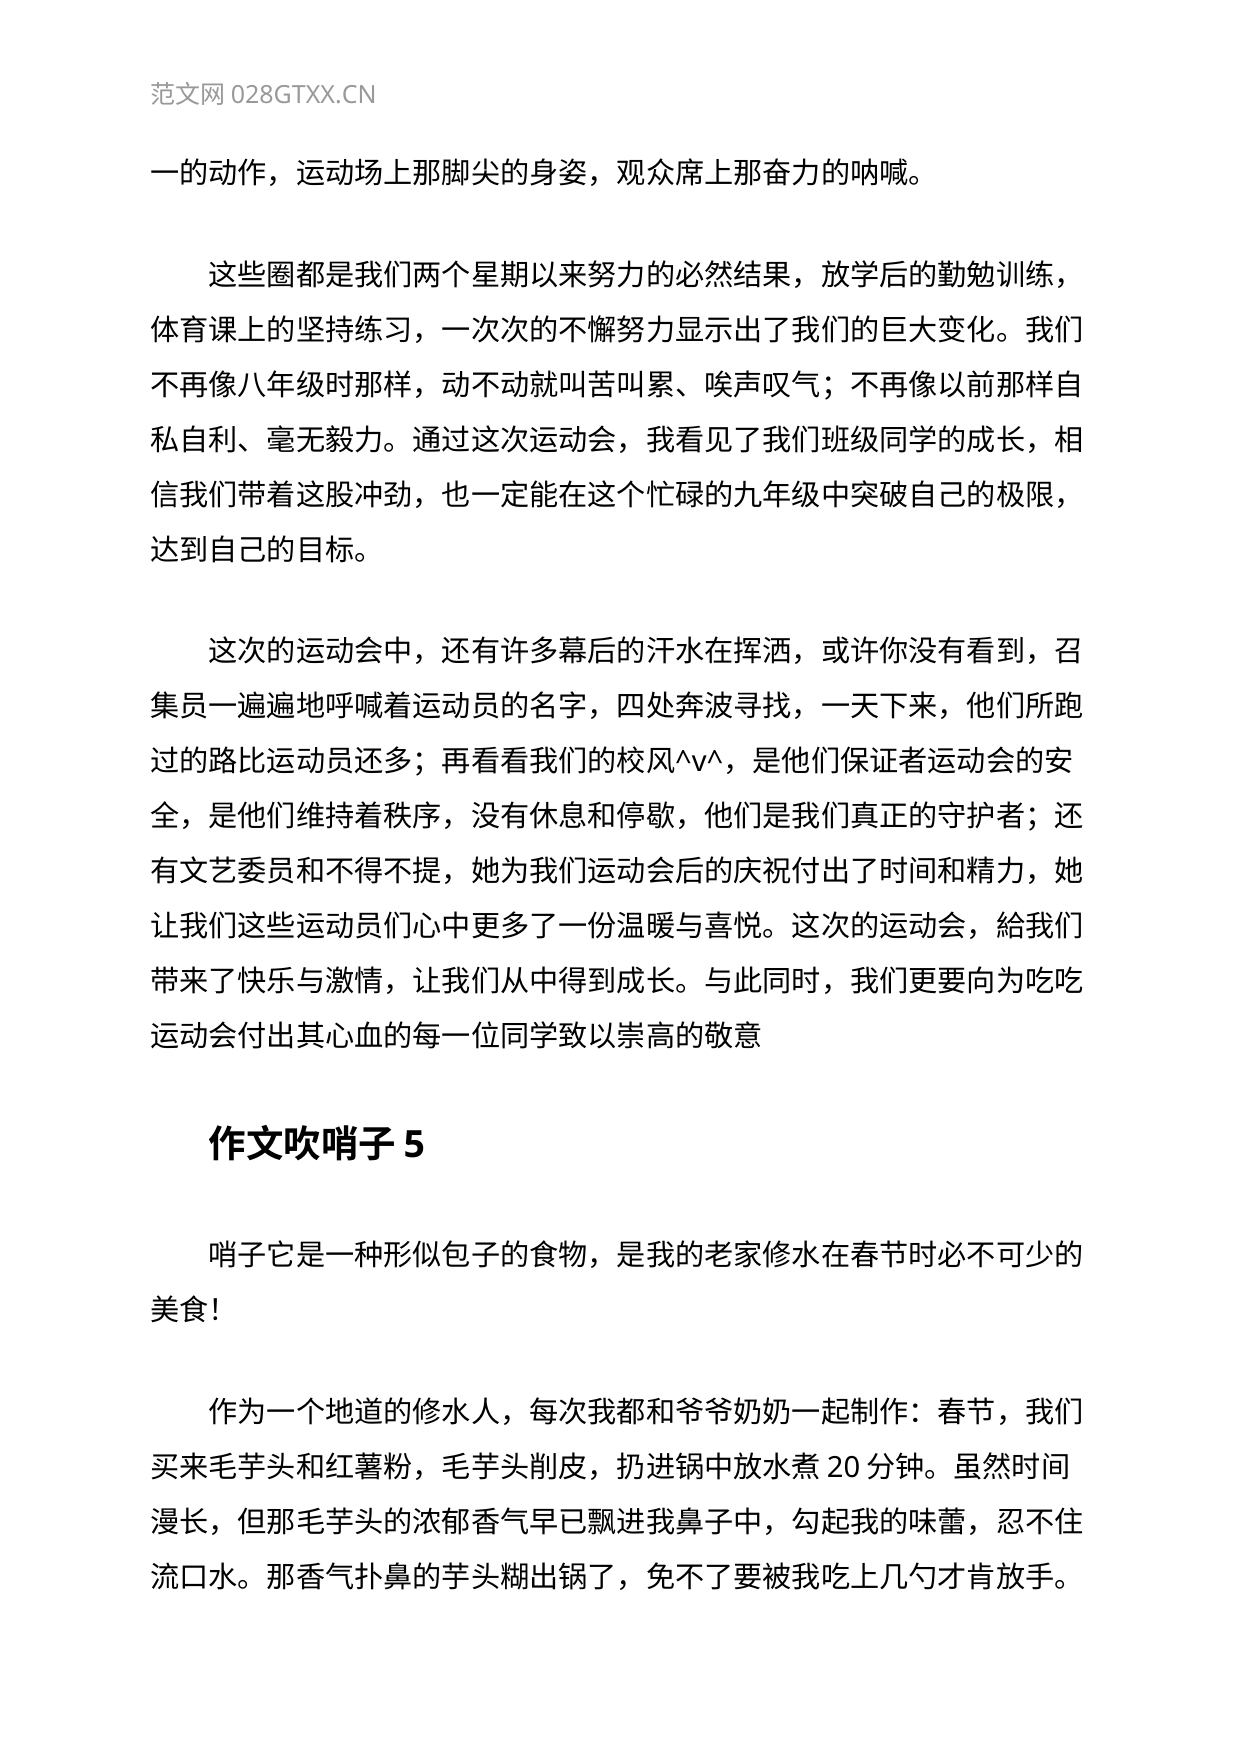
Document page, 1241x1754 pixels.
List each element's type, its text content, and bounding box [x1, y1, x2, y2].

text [150, 150, 1090, 192]
text 作文吹哨子5 [150, 1114, 1090, 1169]
text 哨子它是一种形似包子的食物，是我的老家修水在春节时必不可少的美食！ [150, 1232, 1090, 1329]
text 这些圈都是我们两个星期以来努力的必然结果，放学后的勤勉训练，体育课上的坚持练习，一次次的不懈努力显示出了我们的巨大变化。我们不再像八年级时那样，动不动就叫苦叫累、唉声叹气；不再像以前那样自私自利、毫无毅力。通过这次运动会，我看见了我们班级同学的成长，相信我们带着这股冲劲，也一定能在这个忙碌的九年级中突破自己的极限，达到自己的目标。 [150, 252, 1090, 568]
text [150, 1388, 1090, 1596]
text 这次的运动会中，还有许多幕后的汗水在挥洒，或许你没有看到，召集员一遍遍地呼喊着运动员的名字，四处奔波寻找，一天下来，他们所跑过的路比运动员还多；再看看我们的校风^v^，是他们保证者运动会的安全，是他们维持着秩序，没有休息和停歇，他们是我们真正的守护者；还有文艺委员和不得不提，她为我们运动会后的庆祝付出了时间和精力，她让我们这些运动员们心中更多了一份温暖与喜悦。这次的运动会，給我们带来了快乐与激情，让我们从中得到成长。与此同时，我们更要向为吃吃运动会付出其心血的每一位同学致以崇高的敬意 [150, 628, 1090, 1055]
